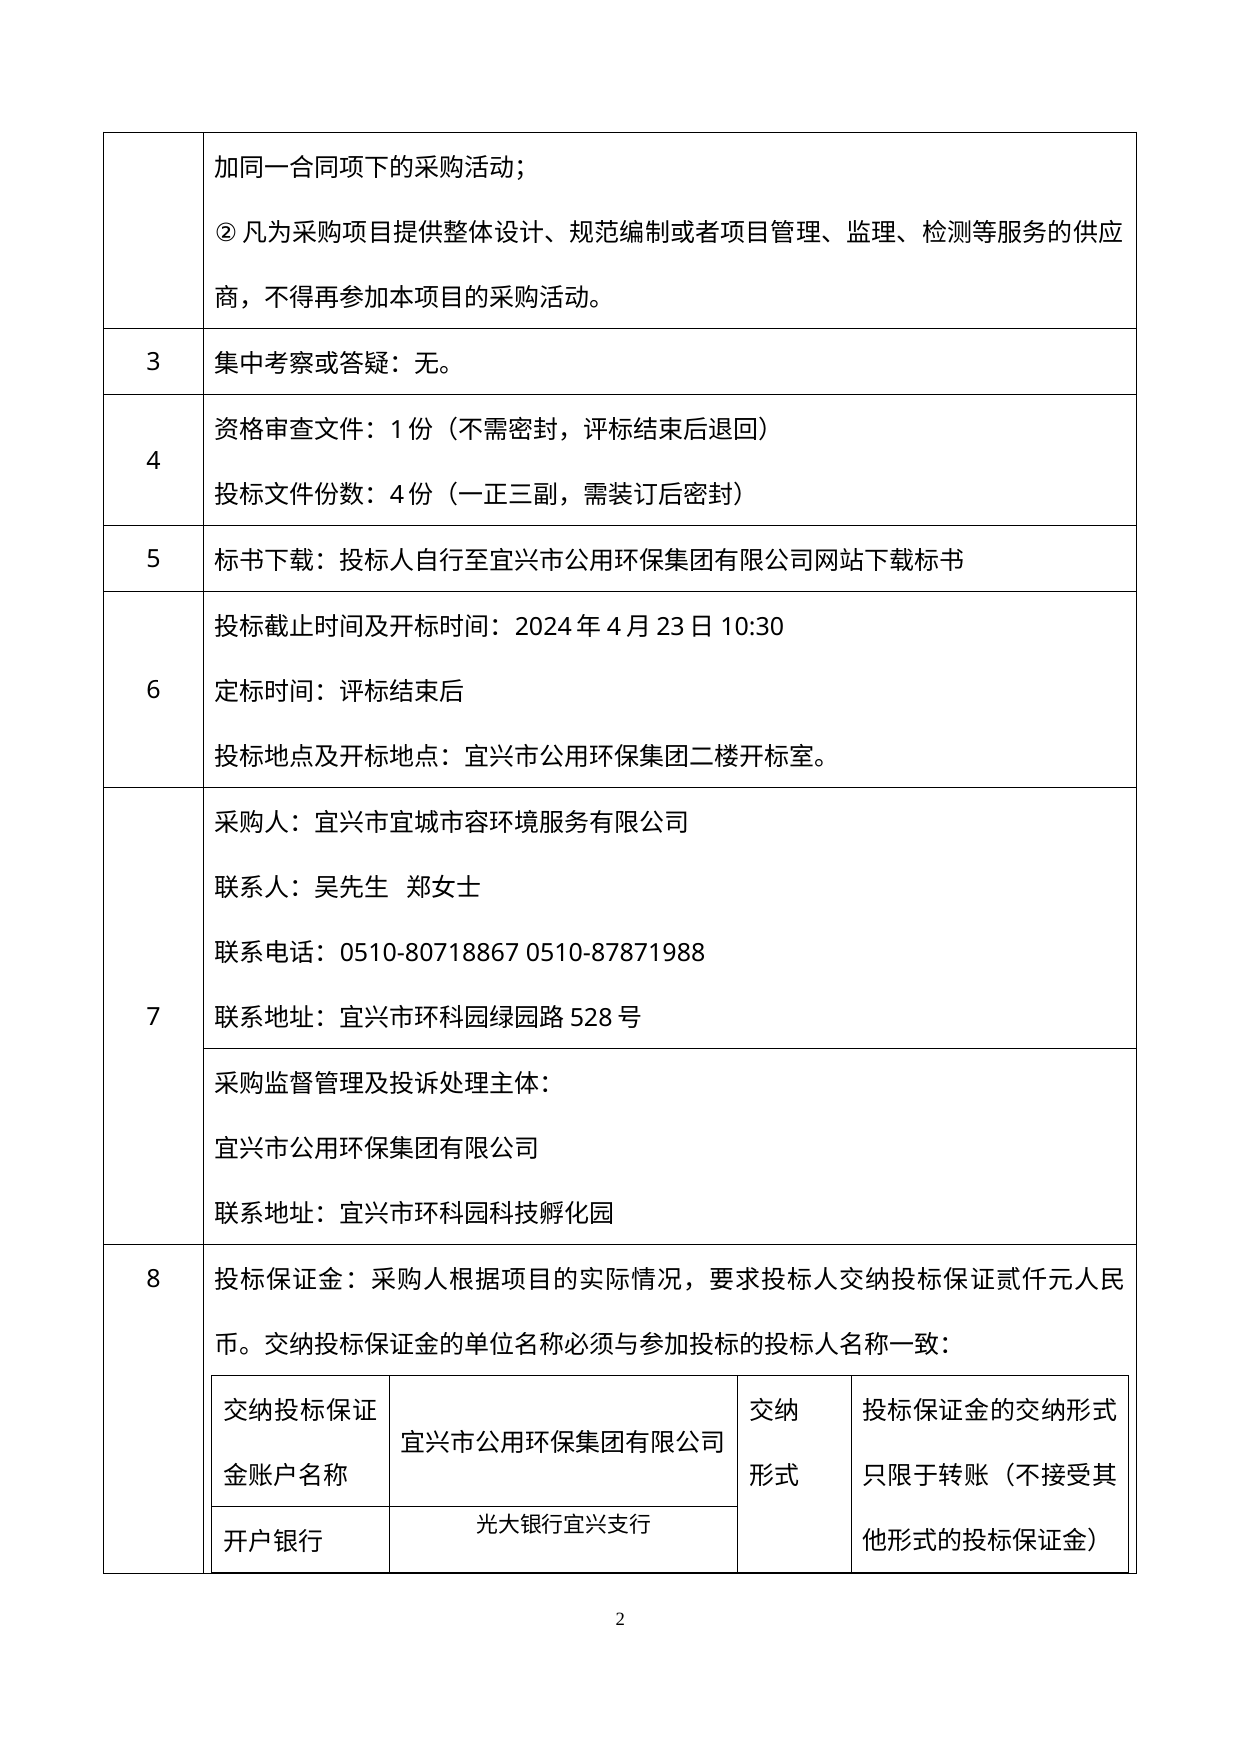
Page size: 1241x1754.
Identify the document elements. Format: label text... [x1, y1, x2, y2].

table_cell 标书下载：投标人自行至宜兴市公用环保集团有限公司网站下载标书 [204, 526, 1136, 591]
table_cell 5 [104, 526, 203, 591]
table_cell 3 [104, 329, 203, 394]
table_cell 投标截止时间及开标时间：2024年4月23日 10:30 定标时间：评标结束后 投标地点及开标地点：宜兴市公用环保集团二楼开标室。 [204, 592, 1136, 787]
table_cell 7 [104, 788, 203, 1244]
table_cell 6 [104, 592, 203, 787]
table_cell 集中考察或答疑：无。 [204, 329, 1136, 394]
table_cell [204, 133, 1136, 328]
table_cell 采购人：宜兴市宜城市容环境服务有限公司 联系人：吴先生 郑女士 联系电话：0510-80718867 0510-87871988 联系地址：宜兴市环科园绿园路528号 [204, 788, 1136, 1048]
table_cell 采购监督管理及投诉处理主体： 宜兴市公用环保集团有限公司 联系地址：宜兴市环科园科技孵化园 [204, 1049, 1136, 1244]
table_cell 4 [104, 395, 203, 525]
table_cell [204, 1245, 1136, 1573]
table_cell 8 [104, 1245, 203, 1573]
table_cell 资格审查文件：1份（不需密封，评标结束后退回） 投标文件份数：4份（一正三副，需装订后密封） [204, 395, 1136, 525]
